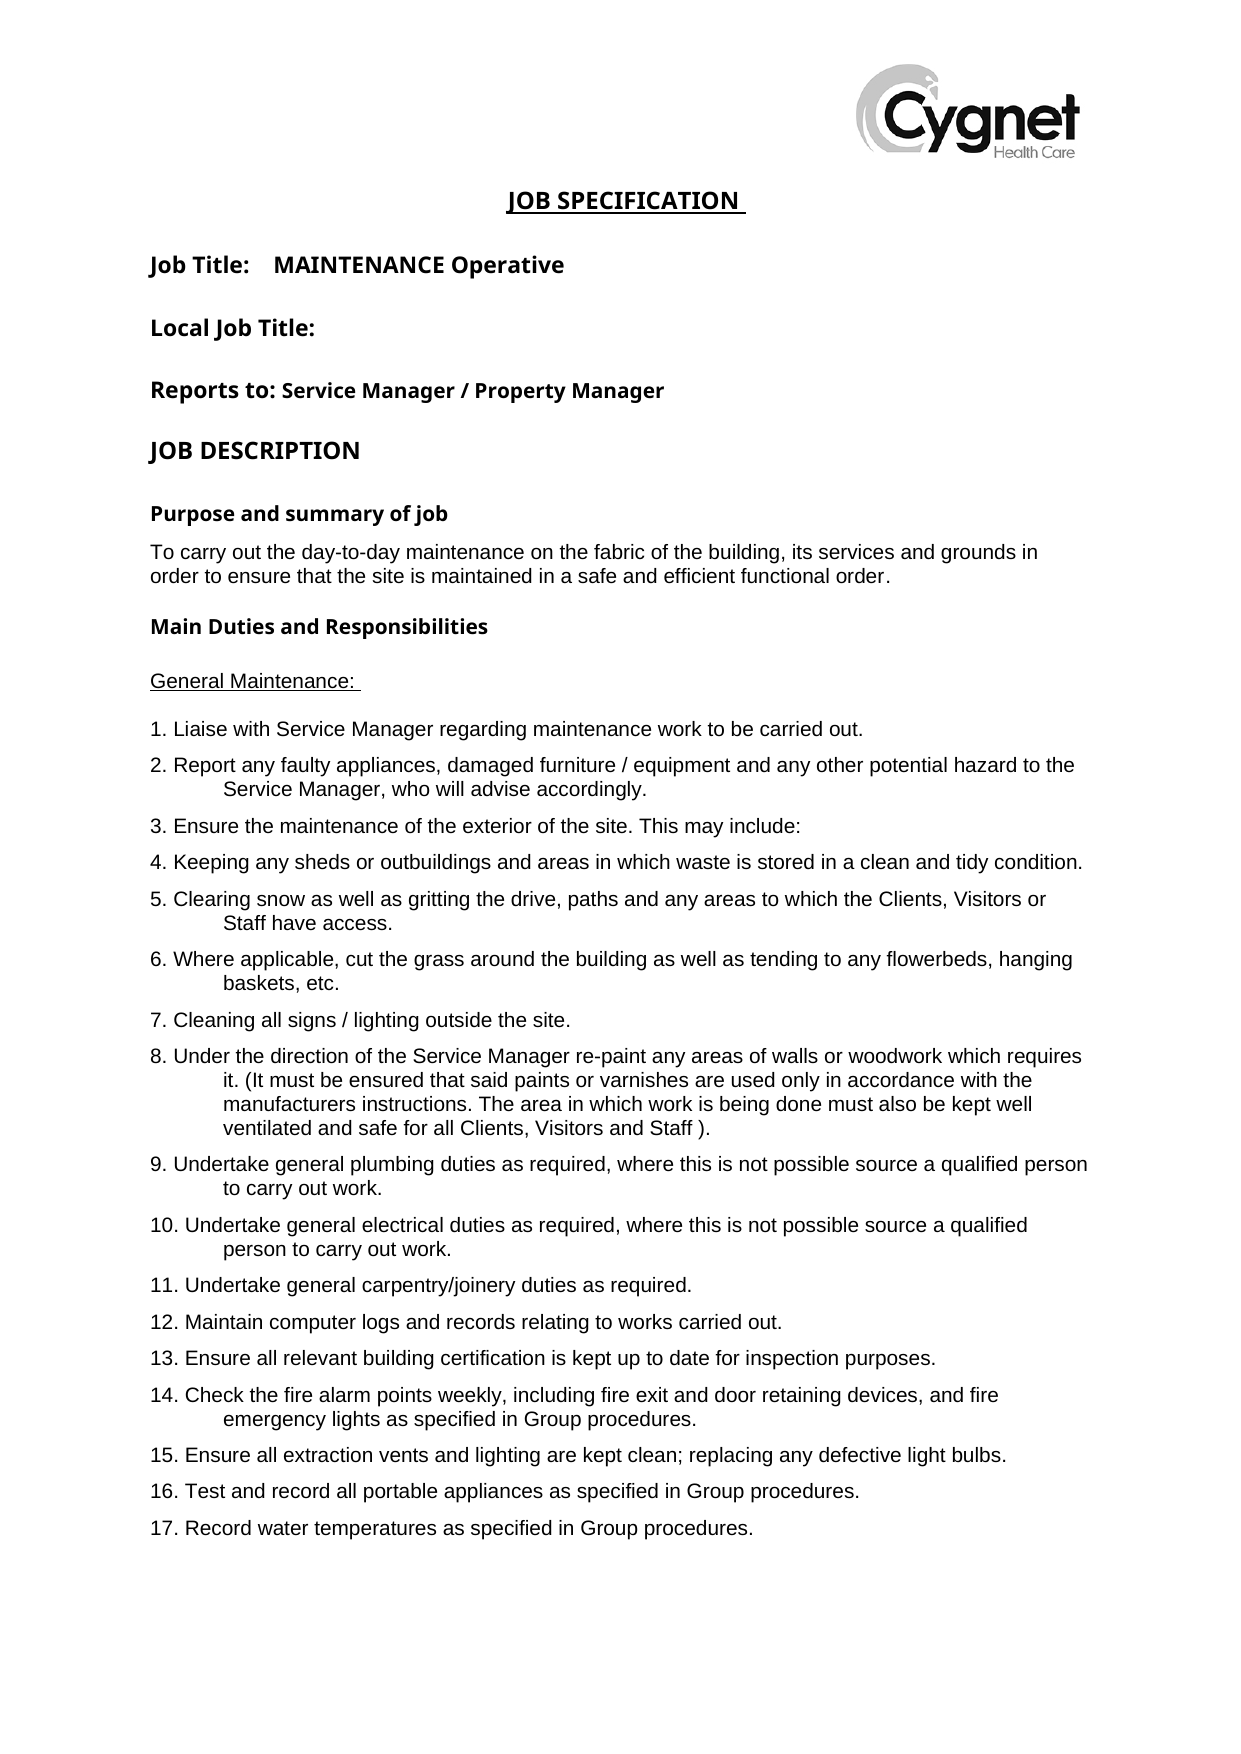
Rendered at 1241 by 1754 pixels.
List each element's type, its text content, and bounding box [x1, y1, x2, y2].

text 10. Undertake general electrical duties as required, where this is not possible source a qualified person to carry out work. [150, 1213, 1090, 1261]
text 6. Where applicable, cut the grass around the building as well as tending to any flowerbeds, hanging baskets, etc. [150, 947, 1090, 995]
text 1. Liaise with Service Manager regarding maintenance work to be carried out. [150, 717, 1090, 741]
text Local Job Title: [150, 312, 1090, 343]
text 12. Maintain computer logs and records relating to works carried out. [150, 1309, 1090, 1333]
text Main Duties and Responsibilities [150, 612, 1090, 640]
text Job Title: MAINTENANCE Operative [150, 249, 1090, 281]
text 17. Record water temperatures as specified in Group procedures. [150, 1516, 1090, 1540]
text 4. Keeping any sheds or outbuildings and areas in which waste is stored in a clean and tidy condition. [150, 850, 1090, 874]
text JOB DESCRIPTION [150, 434, 1090, 467]
text 11. Undertake general carpentry/joinery duties as required. [150, 1273, 1090, 1297]
text 5. Clearing snow as well as gritting the drive, paths and any areas to which the Clients, Visitors or Staff have access. [150, 887, 1090, 934]
text General Maintenance: [150, 669, 1090, 693]
text 9. Undertake general plumbing duties as required, where this is not possible source a qualified person to carry out work. [150, 1152, 1090, 1200]
text Reports to: Service Manager / Property Manager [150, 374, 1090, 406]
text 8. Under the direction of the Service Manager re-paint any areas of walls or woodwork which requires it. (It must be ensured that said paints or varnishes are used only in accordance with the manufacturers instructions. The area in which work is being done must also be kept well ventilated and safe for all Clients, Visitors and Staff ). [150, 1044, 1090, 1140]
picture [821, 29, 1114, 192]
text To carry out the day-to-day maintenance on the fabric of the building, its services and grounds in order to ensure that the site is maintained in a safe and efficient functional order. [150, 540, 1090, 588]
text JOB SPECIFICATION [150, 184, 1090, 217]
text 3. Ensure the maintenance of the exterior of the site. This may include: [150, 814, 1090, 838]
text 14. Check the fire alarm points weekly, including fire exit and door retaining devices, and fire emergency lights as specified in Group procedures. [150, 1382, 1090, 1430]
text 13. Ensure all relevant building certification is kept up to date for inspection purposes. [150, 1346, 1090, 1370]
text 7. Cleaning all signs / lighting outside the site. [150, 1007, 1090, 1031]
text 2. Report any faulty appliances, damaged furniture / equipment and any other potential hazard to the Service Manager, who will advise accordingly. [150, 753, 1090, 801]
text 16. Test and record all portable appliances as specified in Group procedures. [150, 1479, 1090, 1503]
text Purpose and summary of job [150, 499, 1090, 528]
text 15. Ensure all extraction vents and lighting are kept clean; replacing any defective light bulbs. [150, 1443, 1090, 1467]
